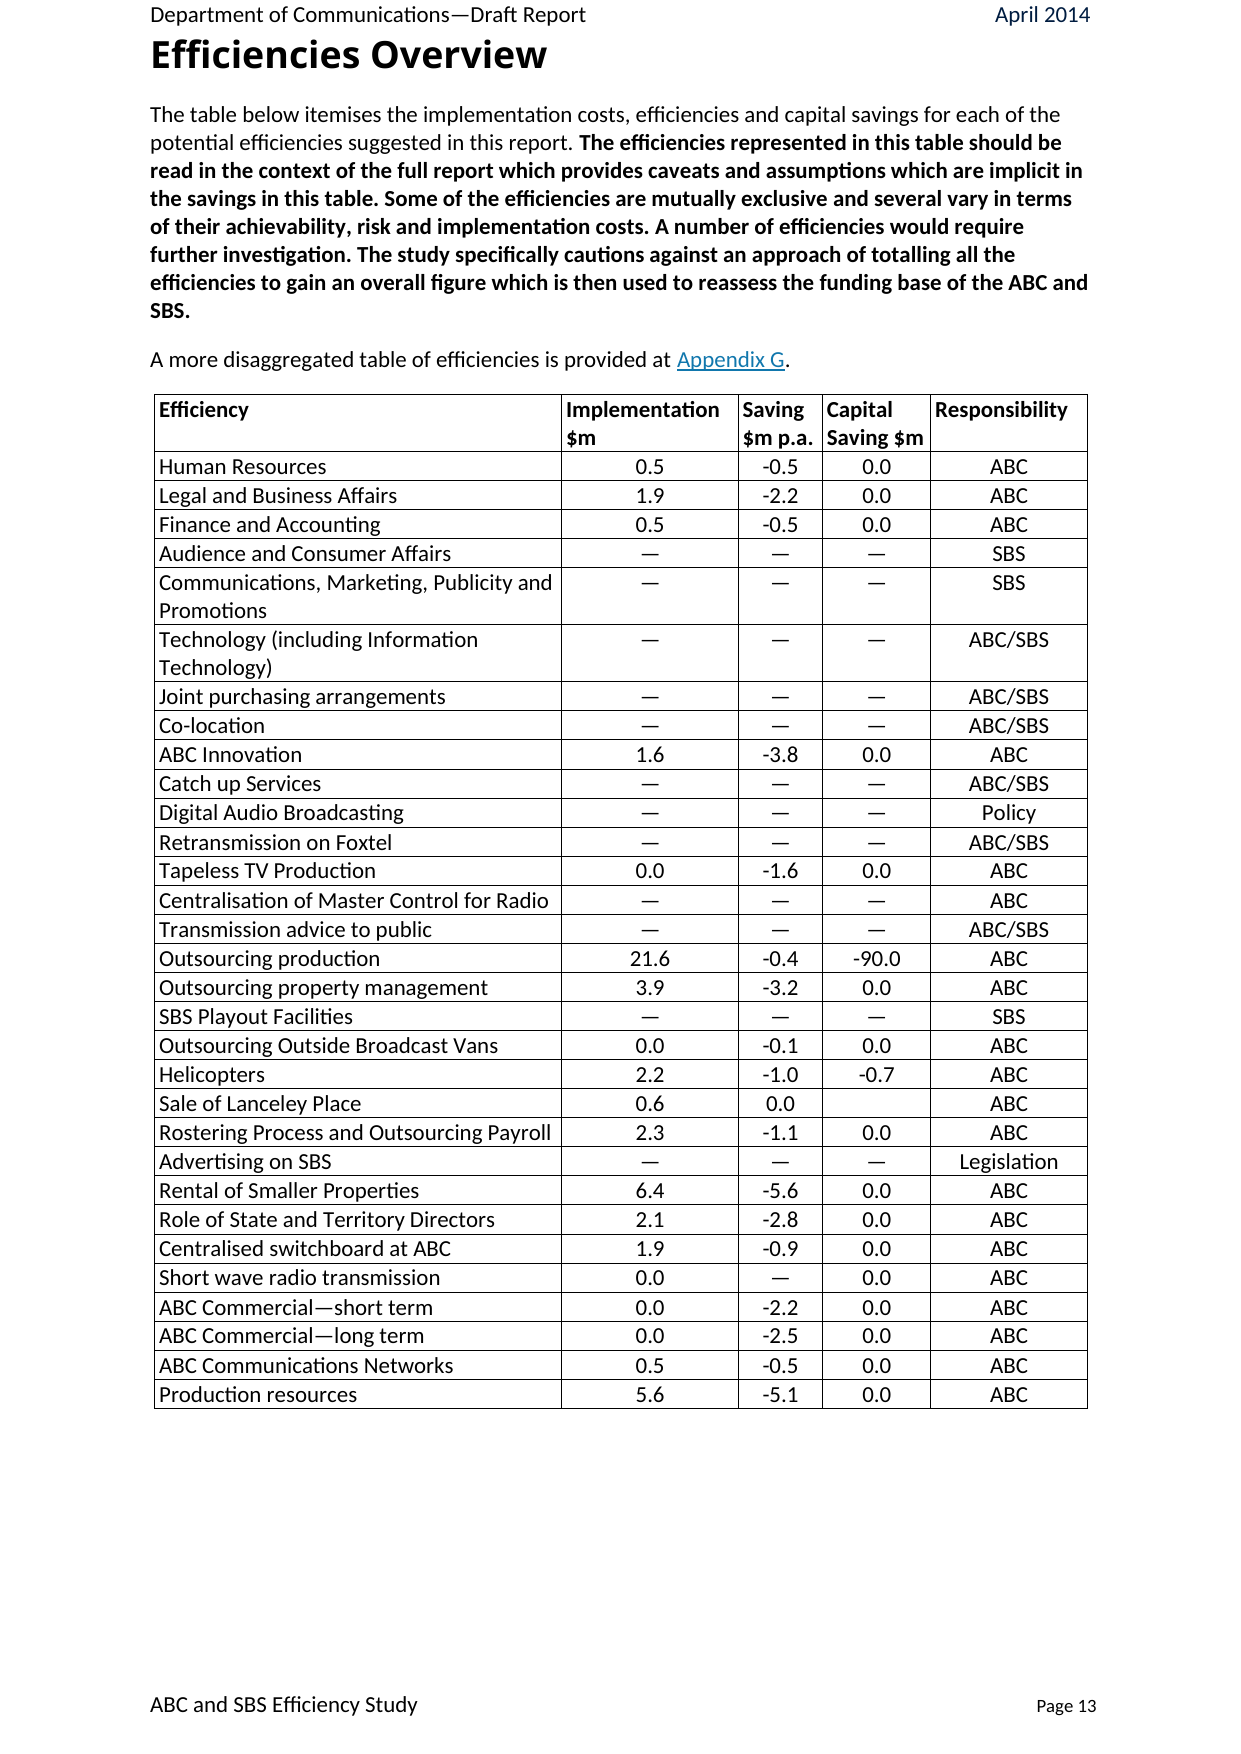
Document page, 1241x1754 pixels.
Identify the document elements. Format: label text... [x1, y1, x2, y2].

table_cell — [823, 915, 930, 943]
table_cell Transmission advice to public [155, 915, 561, 943]
table_cell — [739, 682, 822, 710]
table_header Implementation $m [562, 395, 738, 451]
table_cell Rostering Process and Outsourcing Payroll [155, 1118, 561, 1146]
table_cell -5.6 [739, 1176, 822, 1204]
text The table below itemises the implementation costs, efficiencies and capital savings for each of the potential efficiencies suggested in this report. The efficiencies represented in this table should be read in the context of the full report which provides caveats and assumptions which are implicit in the savings in this table. Some of the efficiencies are mutually exclusive and several vary in terms of their achievability, risk and implementation costs. A number of efficiencies would require further investigation. The study specifically cautions against an approach of totalling all the efficiencies to gain an overall figure which is then used to reassess the funding base of the ABC and SBS. [150, 100, 1090, 324]
table_cell ABC [931, 1031, 1087, 1059]
table_cell 2.3 [562, 1118, 738, 1146]
table_cell 0.0 [562, 1293, 738, 1321]
table_cell ABC Commercial—long term [155, 1322, 561, 1350]
table_cell ABC [931, 740, 1087, 768]
table_cell — [739, 886, 822, 914]
table_cell — [739, 770, 822, 797]
table_cell 0.5 [562, 452, 738, 480]
table_cell Retransmission on Foxtel [155, 828, 561, 856]
table_cell -0.5 [739, 510, 822, 538]
table_cell 0.0 [562, 1031, 738, 1059]
table_header Efficiency [155, 395, 561, 451]
table_cell ABC/SBS [931, 915, 1087, 943]
table_cell ABC [931, 1235, 1087, 1262]
table_cell — [562, 1147, 738, 1175]
table_cell SBS [931, 568, 1087, 624]
table_cell Role of State and Territory Directors [155, 1205, 561, 1233]
table_cell Outsourcing production [155, 944, 561, 972]
table_cell — [562, 539, 738, 567]
table_cell Legislation [931, 1147, 1087, 1175]
table_cell — [562, 886, 738, 914]
table_cell ABC [931, 973, 1087, 1001]
table_cell -0.5 [739, 452, 822, 480]
table_cell ABC/SBS [931, 828, 1087, 856]
table_cell — [562, 828, 738, 856]
table_cell [823, 1089, 930, 1117]
table_cell — [823, 799, 930, 827]
table_header Saving $m p.a. [739, 395, 822, 451]
table_cell 0.0 [823, 1351, 930, 1379]
table_cell — [823, 770, 930, 797]
table_cell 21.6 [562, 944, 738, 972]
table_cell — [823, 539, 930, 567]
table_cell 0.0 [823, 1380, 930, 1408]
table_cell Rental of Smaller Properties [155, 1176, 561, 1204]
table_cell Outsourcing property management [155, 973, 561, 1001]
table_header Responsibility [931, 395, 1087, 451]
table_cell — [562, 682, 738, 710]
table_cell 0.0 [823, 1322, 930, 1350]
table_cell — [823, 625, 930, 681]
table_cell -5.1 [739, 1380, 822, 1408]
table_cell 0.0 [823, 1264, 930, 1292]
table_cell 1.9 [562, 481, 738, 509]
subtitle Efficiencies Overview [150, 28, 1090, 79]
table_cell Catch up Services [155, 770, 561, 797]
table_cell ABC [931, 857, 1087, 885]
table_cell ABC [931, 886, 1087, 914]
table_cell 0.0 [823, 510, 930, 538]
table_cell SBS Playout Facilities [155, 1002, 561, 1030]
table_cell Audience and Consumer Affairs [155, 539, 561, 567]
table_cell 3.9 [562, 973, 738, 1001]
table_cell — [739, 539, 822, 567]
table_cell 0.0 [823, 740, 930, 768]
table_cell — [562, 568, 738, 624]
table_cell Centralised switchboard at ABC [155, 1235, 561, 1262]
table_cell — [562, 770, 738, 797]
table_cell 0.0 [823, 452, 930, 480]
table_cell Communications, Marketing, Publicity and Promotions [155, 568, 561, 624]
table_cell — [739, 1147, 822, 1175]
table_cell 0.0 [562, 857, 738, 885]
table_cell -0.1 [739, 1031, 822, 1059]
table_cell 0.0 [823, 1118, 930, 1146]
table_cell -2.2 [739, 1293, 822, 1321]
table_cell — [823, 1002, 930, 1030]
table_cell ABC [931, 510, 1087, 538]
table_cell -0.9 [739, 1235, 822, 1262]
table_cell ABC [931, 1264, 1087, 1292]
table_cell — [739, 568, 822, 624]
table_cell Sale of Lanceley Place [155, 1089, 561, 1117]
table_cell Short wave radio transmission [155, 1264, 561, 1292]
table_cell — [562, 625, 738, 681]
table_cell ABC Communications Networks [155, 1351, 561, 1379]
table_cell 0.0 [823, 1235, 930, 1262]
table_cell -0.7 [823, 1060, 930, 1088]
table_cell 0.0 [823, 1293, 930, 1321]
table_cell Joint purchasing arrangements [155, 682, 561, 710]
table_cell -3.2 [739, 973, 822, 1001]
table_cell — [823, 828, 930, 856]
table_cell — [562, 1002, 738, 1030]
table_cell — [739, 799, 822, 827]
table_cell ABC [931, 1293, 1087, 1321]
table_cell — [562, 915, 738, 943]
table_cell 0.5 [562, 510, 738, 538]
table_cell ABC [931, 1205, 1087, 1233]
table_cell ABC/SBS [931, 711, 1087, 739]
table_cell ABC [931, 944, 1087, 972]
table_cell 0.0 [562, 1264, 738, 1292]
table_cell 5.6 [562, 1380, 738, 1408]
table_cell — [739, 1002, 822, 1030]
table_cell ABC [931, 481, 1087, 509]
table_cell Digital Audio Broadcasting [155, 799, 561, 827]
table_cell Policy [931, 799, 1087, 827]
table_cell 0.0 [823, 973, 930, 1001]
table_cell ABC [931, 1176, 1087, 1204]
table_cell ABC [931, 1322, 1087, 1350]
table_cell — [823, 1147, 930, 1175]
table_cell — [823, 568, 930, 624]
table_cell 0.0 [823, 1176, 930, 1204]
table_cell ABC [931, 1380, 1087, 1408]
table_cell ABC Innovation [155, 740, 561, 768]
table_cell 2.1 [562, 1205, 738, 1233]
table_header Capital Saving $m [823, 395, 930, 451]
table_cell Production resources [155, 1380, 561, 1408]
table_cell SBS [931, 1002, 1087, 1030]
table_cell SBS [931, 539, 1087, 567]
table_cell -90.0 [823, 944, 930, 972]
table_cell Co-location [155, 711, 561, 739]
table_cell Outsourcing Outside Broadcast Vans [155, 1031, 561, 1059]
table_cell -2.8 [739, 1205, 822, 1233]
table_cell ABC/SBS [931, 625, 1087, 681]
table_cell 0.0 [823, 857, 930, 885]
table_cell — [739, 711, 822, 739]
table_cell -3.8 [739, 740, 822, 768]
table_cell ABC [931, 1089, 1087, 1117]
table_cell — [739, 828, 822, 856]
table_cell -1.1 [739, 1118, 822, 1146]
table_cell Legal and Business Affairs [155, 481, 561, 509]
table_cell ABC [931, 1118, 1087, 1146]
table_cell 0.0 [562, 1322, 738, 1350]
table_cell — [739, 1264, 822, 1292]
table_cell 0.5 [562, 1351, 738, 1379]
table_cell ABC/SBS [931, 682, 1087, 710]
table_cell 6.4 [562, 1176, 738, 1204]
table_cell ABC [931, 1351, 1087, 1379]
table_cell — [823, 711, 930, 739]
table_cell 0.6 [562, 1089, 738, 1117]
table_cell — [562, 711, 738, 739]
table_cell ABC [931, 1060, 1087, 1088]
table_cell 1.9 [562, 1235, 738, 1262]
table_cell ABC [931, 452, 1087, 480]
table_cell — [823, 682, 930, 710]
table_cell 1.6 [562, 740, 738, 768]
text A more disaggregated table of efficiencies is provided at Appendix G. [150, 345, 1090, 373]
table_cell -2.5 [739, 1322, 822, 1350]
table_cell 2.2 [562, 1060, 738, 1088]
table_cell — [739, 625, 822, 681]
table_cell Human Resources [155, 452, 561, 480]
table_cell -1.6 [739, 857, 822, 885]
table_cell Advertising on SBS [155, 1147, 561, 1175]
table_cell 0.0 [823, 481, 930, 509]
table_cell ABC/SBS [931, 770, 1087, 797]
table_cell 0.0 [739, 1089, 822, 1117]
table_cell — [562, 799, 738, 827]
table_cell -1.0 [739, 1060, 822, 1088]
table_cell -2.2 [739, 481, 822, 509]
table_cell — [823, 886, 930, 914]
table_cell Technology (including Information Technology) [155, 625, 561, 681]
table_cell Centralisation of Master Control for Radio [155, 886, 561, 914]
table_cell 0.0 [823, 1205, 930, 1233]
table_cell -0.5 [739, 1351, 822, 1379]
table_cell Tapeless TV Production [155, 857, 561, 885]
table_cell — [739, 915, 822, 943]
table_cell 0.0 [823, 1031, 930, 1059]
table_cell -0.4 [739, 944, 822, 972]
table_cell Helicopters [155, 1060, 561, 1088]
table_cell Finance and Accounting [155, 510, 561, 538]
table_cell ABC Commercial—short term [155, 1293, 561, 1321]
